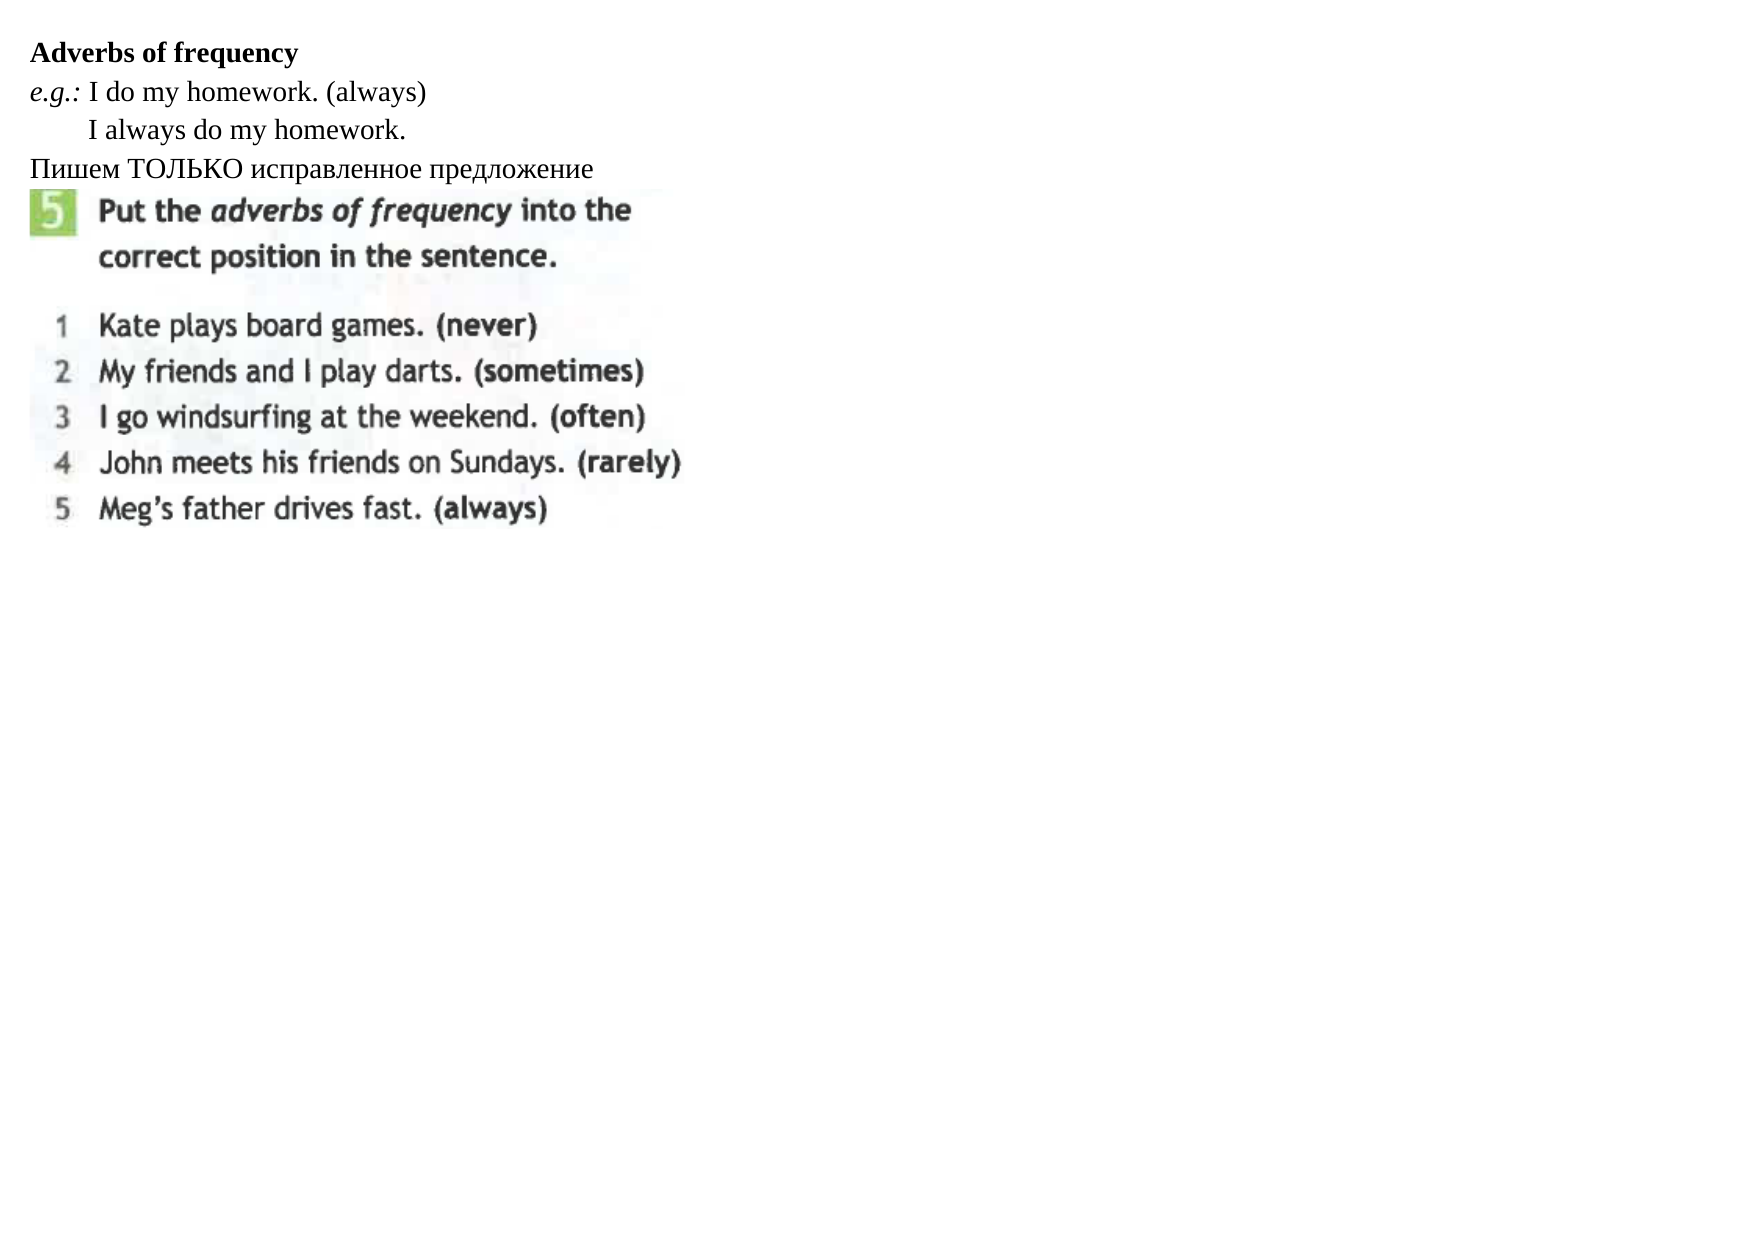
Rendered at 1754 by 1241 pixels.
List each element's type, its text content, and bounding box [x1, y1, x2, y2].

text e.g.: I do my homework. (always) [29, 74, 868, 107]
text I always do my homework. [29, 112, 868, 146]
text Adverbs of frequency [29, 35, 868, 69]
text Пишем ТОЛЬКО исправленное предложение [29, 151, 868, 184]
picture [29, 189, 686, 529]
